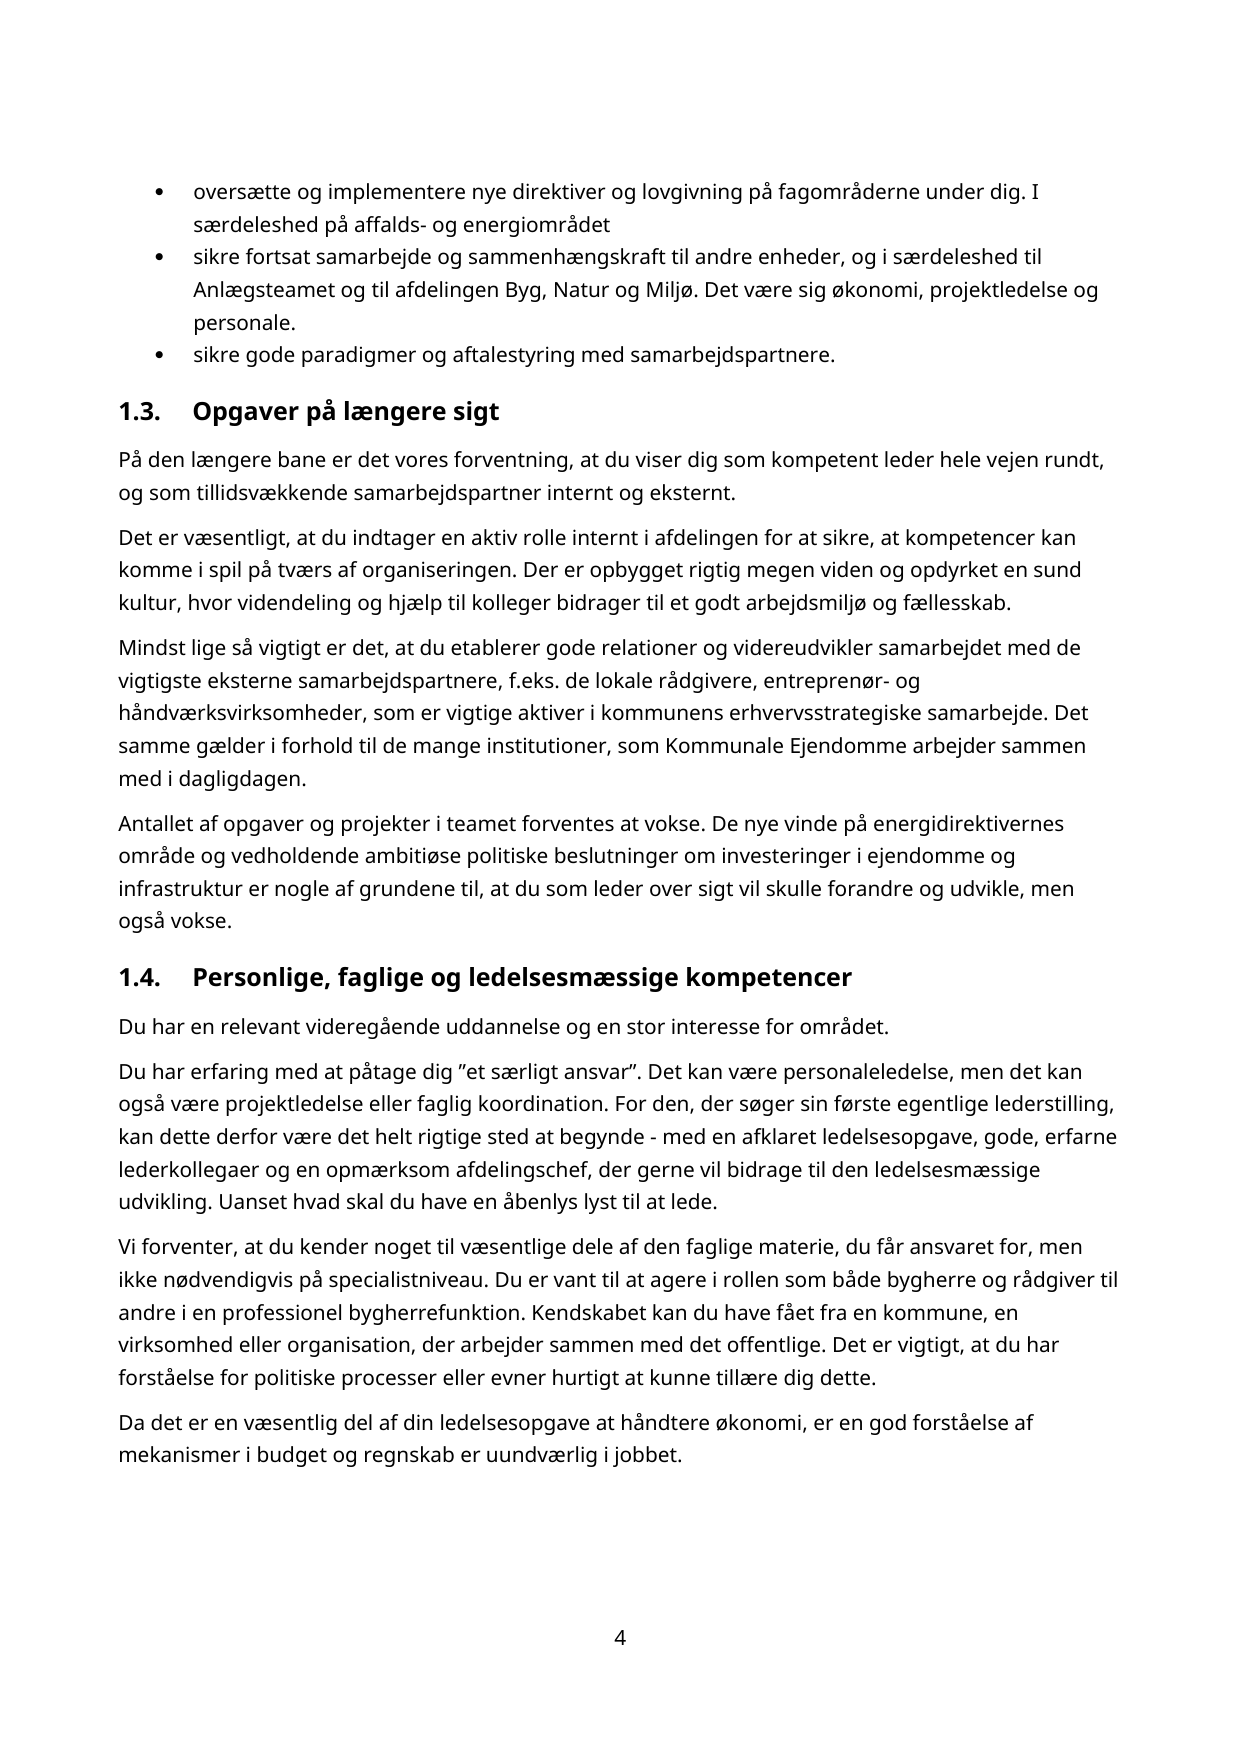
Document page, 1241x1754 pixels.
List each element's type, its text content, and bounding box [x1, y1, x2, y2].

subtitle Personlige, faglige og ledelsesmæssige kompetencer [118, 960, 1122, 994]
text Antallet af opgaver og projekter i teamet forventes at vokse. De nye vinde på energidirektivernes område og vedholdende ambitiøse politiske beslutninger om investeringer i ejendomme og infrastruktur er nogle af grundene til, at du som leder over sigt vil skulle forandre og udvikle, men også vokse. [118, 809, 1122, 935]
text Vi forventer, at du kender noget til væsentlige dele af den faglige materie, du får ansvaret for, men ikke nødvendigvis på specialistniveau. Du er vant til at agere i rollen som både bygherre og rådgiver til andre i en professionel bygherrefunktion. Kendskabet kan du have fået fra en kommune, en virksomhed eller organisation, der arbejder sammen med det offentlige. Det er vigtigt, at du har forståelse for politiske processer eller evner hurtigt at kunne tillære dig dette. [118, 1232, 1122, 1391]
text På den længere bane er det vores forventning, at du viser dig som kompetent leder hele vejen rundt, og som tillidsvækkende samarbejdspartner internt og eksternt. [118, 445, 1122, 506]
text Da det er en væsentlig del af din ledelsesopgave at håndtere økonomi, er en god forståelse af mekanismer i budget og regnskab er uundværlig i jobbet. [118, 1408, 1122, 1469]
list sikre fortsat samarbejde og sammenhængskraft til andre enheder, og i særdeleshed til Anlægsteamet og til afdelingen Byg, Natur og Miljø. Det være sig økonomi, projektledelse og personale. [156, 242, 1122, 336]
list oversætte og implementere nye direktiver og lovgivning på fagområderne under dig. I særdeleshed på affalds- og energiområdet [156, 177, 1122, 238]
subtitle Opgaver på længere sigt [118, 394, 1122, 428]
text Det er væsentligt, at du indtager en aktiv rolle internt i afdelingen for at sikre, at kompetencer kan komme i spil på tværs af organiseringen. Der er opbygget rigtig megen viden og opdyrket en sund kultur, hvor videndeling og hjælp til kolleger bidrager til et godt arbejdsmiljø og fællesskab. [118, 523, 1122, 617]
text Du har erfaring med at påtage dig ”et særligt ansvar”. Det kan være personaleledelse, men det kan også være projektledelse eller faglig koordination. For den, der søger sin første egentlige lederstilling, kan dette derfor være det helt rigtige sted at begynde - med en afklaret ledelsesopgave, gode, erfarne lederkollegaer og en opmærksom afdelingschef, der gerne vil bidrage til den ledelsesmæssige udvikling. Uanset hvad skal du have en åbenlys lyst til at lede. [118, 1057, 1122, 1216]
list sikre gode paradigmer og aftalestyring med samarbejdspartnere. [156, 340, 1122, 369]
text Mindst lige så vigtigt er det, at du etablerer gode relationer og videreudvikler samarbejdet med de vigtigste eksterne samarbejdspartnere, f.eks. de lokale rådgivere, entreprenør- og håndværksvirksomheder, som er vigtige aktiver i kommunens erhvervsstrategiske samarbejde. Det samme gælder i forhold til de mange institutioner, som Kommunale Ejendomme arbejder sammen med i dagligdagen. [118, 633, 1122, 792]
text Du har en relevant videregående uddannelse og en stor interesse for området. [118, 1012, 1122, 1040]
